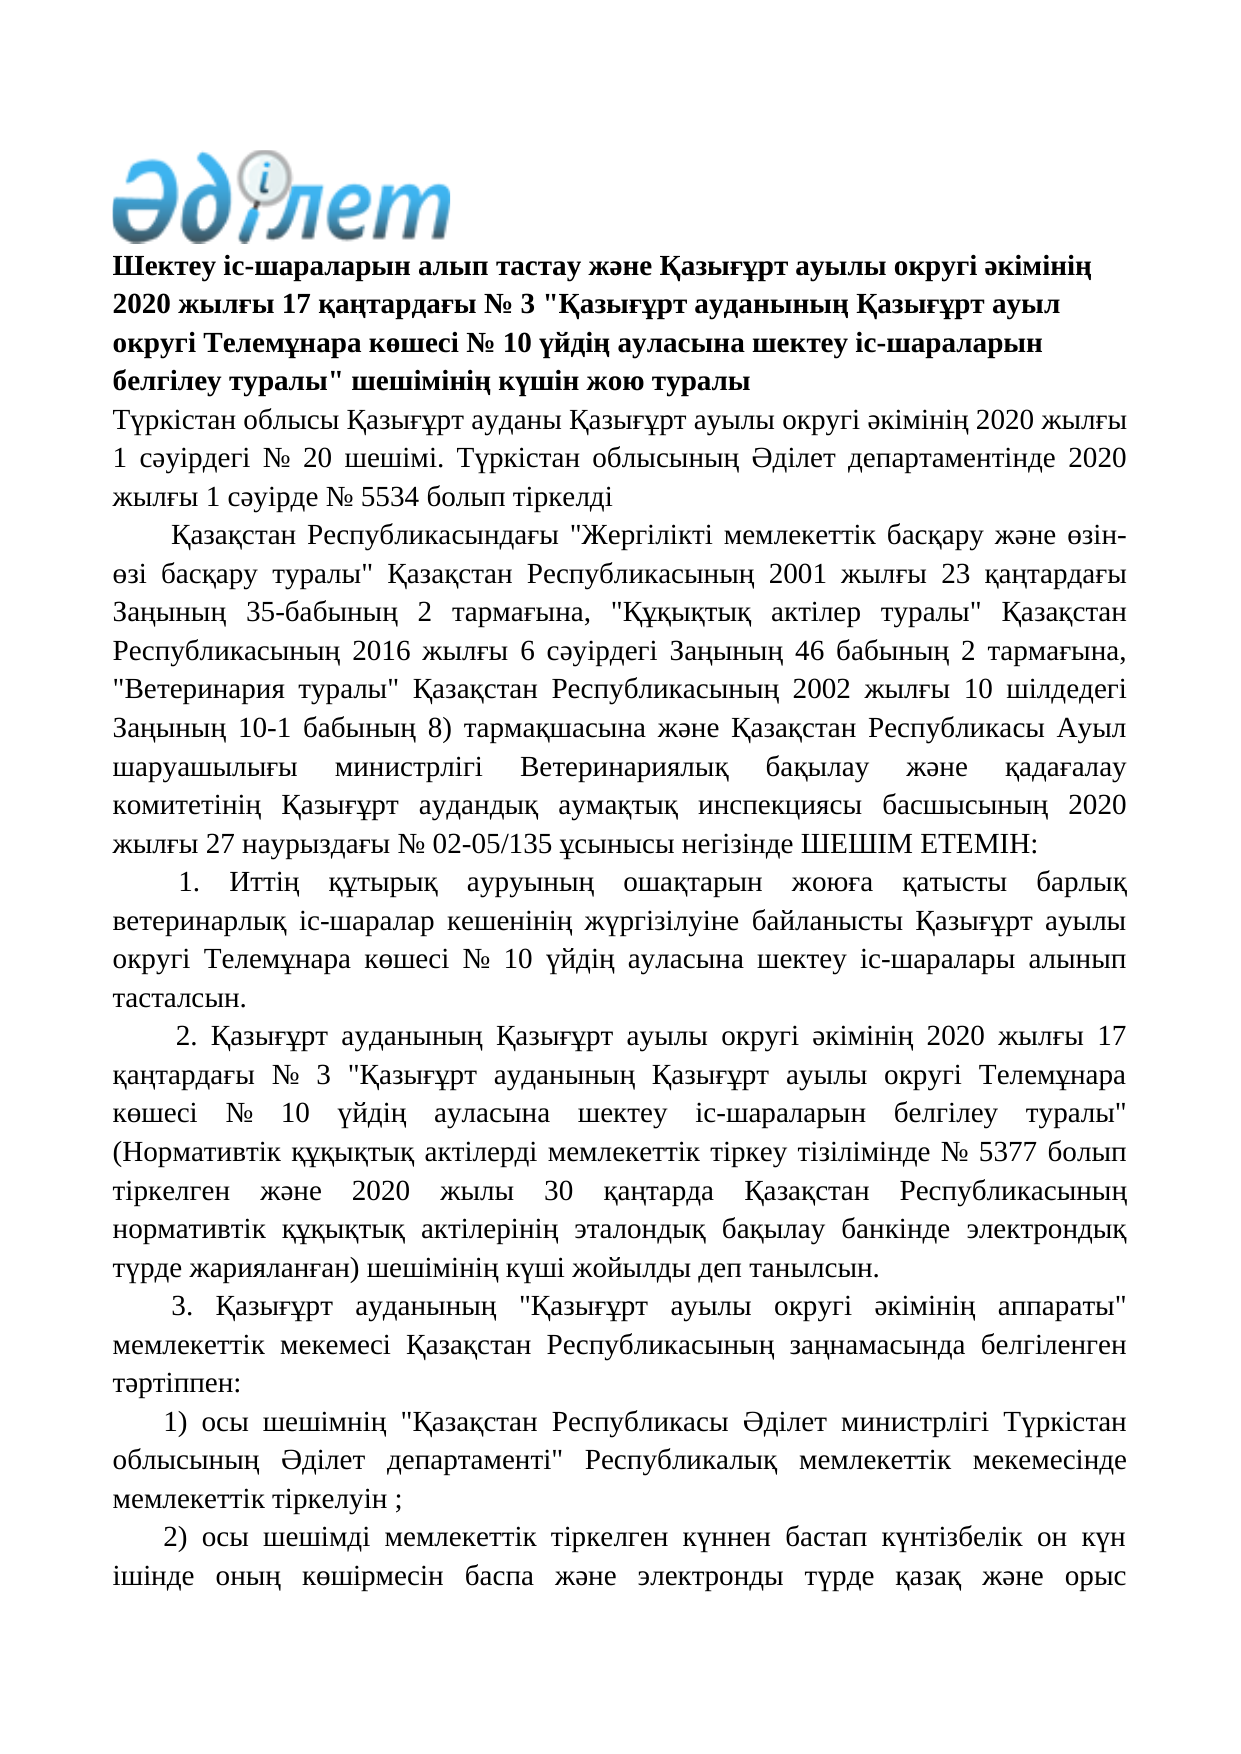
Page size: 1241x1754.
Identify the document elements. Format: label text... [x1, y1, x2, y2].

text 2. Қазығұрт ауданының Қазығұрт ауылы округі әкімінің 2020 жылғы 17 қаңтардағы № 3 "Қазығұрт ауданының Қазығұрт ауылы округі Телемұнара көшесі № 10 үйдің ауласына шектеу іс-шараларын белгілеу туралы" (Нормативтік құқықтық актілерді мемлекеттік тіркеу тізілімінде № 5377 болып тіркелген және 2020 жылы 30 қаңтарда Қазақстан Республикасының нормативтік құқықтық актілерінің эталондық бақылау банкінде электрондық түрде жарияланған) шешімінің күші жойылды деп танылсын. [112, 1018, 1128, 1283]
text 1) осы шешімнің "Қазақстан Республикасы Әділет министрлігі Түркістан облысының Әділет департаменті" Республикалық мемлекеттік мекемесінде мемлекеттік тіркелуін ; [112, 1404, 1128, 1514]
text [112, 1519, 1128, 1592]
text 3. Қазығұрт ауданының "Қазығұрт ауылы округі әкімінің аппараты" мемлекеттік мекемесі Қазақстан Республикасының заңнамасында белгіленген тәртіппен: [112, 1288, 1128, 1399]
text 1. Иттің құтырық ауруының ошақтарын жоюға қатысты барлық ветеринарлық іс-шаралар кешенінің жүргізілуіне байланысты Қазығұрт ауылы округі Телемұнара көшесі № 10 үйдің ауласына шектеу іс-шаралары алынып тасталсын. [112, 864, 1128, 1013]
text Қазақстан Республикасындағы "Жергілікті мемлекеттік басқару және өзін-өзі басқару туралы" Қазақстан Республикасының 2001 жылғы 23 қаңтардағы Заңының 35-бабының 2 тармағына, "Құқықтық актілер туралы" Қазақстан Республикасының 2016 жылғы 6 сәуірдегі Заңының 46 бабының 2 тармағына, "Ветеринария туралы" Қазақстан Республикасының 2002 жылғы 10 шілдедегі Заңының 10-1 бабының 8) тармақшасына және Қазақстан Республикасы Ауыл шаруашылығы министрлігі Ветеринариялық бақылау және қадағалау комитетінің Қазығұрт аудандық аумақтық инспекциясы басшысының 2020 жылғы 27 наурыздағы № 02-05/135 ұсынысы негізінде ШЕШІМ ЕТЕМІН: [112, 517, 1128, 859]
text Шектеу іс-шараларын алып тастау және Қазығұрт ауылы округі әкімінің 2020 жылғы 17 қаңтардағы № 3 "Қазығұрт ауданының Қазығұрт ауыл округі Телемұнара көшесі № 10 үйдің ауласына шектеу іс-шараларын белгілеу туралы" шешімінің күшін жою туралы [112, 248, 1128, 397]
text Түркістан облысы Қазығұрт ауданы Қазығұрт ауылы округі әкімінің 2020 жылғы 1 сәуірдегі № 20 шешiмi. Түркістан облысының Әдiлет департаментiнде 2020 жылғы 1 сәуірде № 5534 болып тiркелдi [112, 402, 1128, 512]
picture [112, 150, 451, 244]
